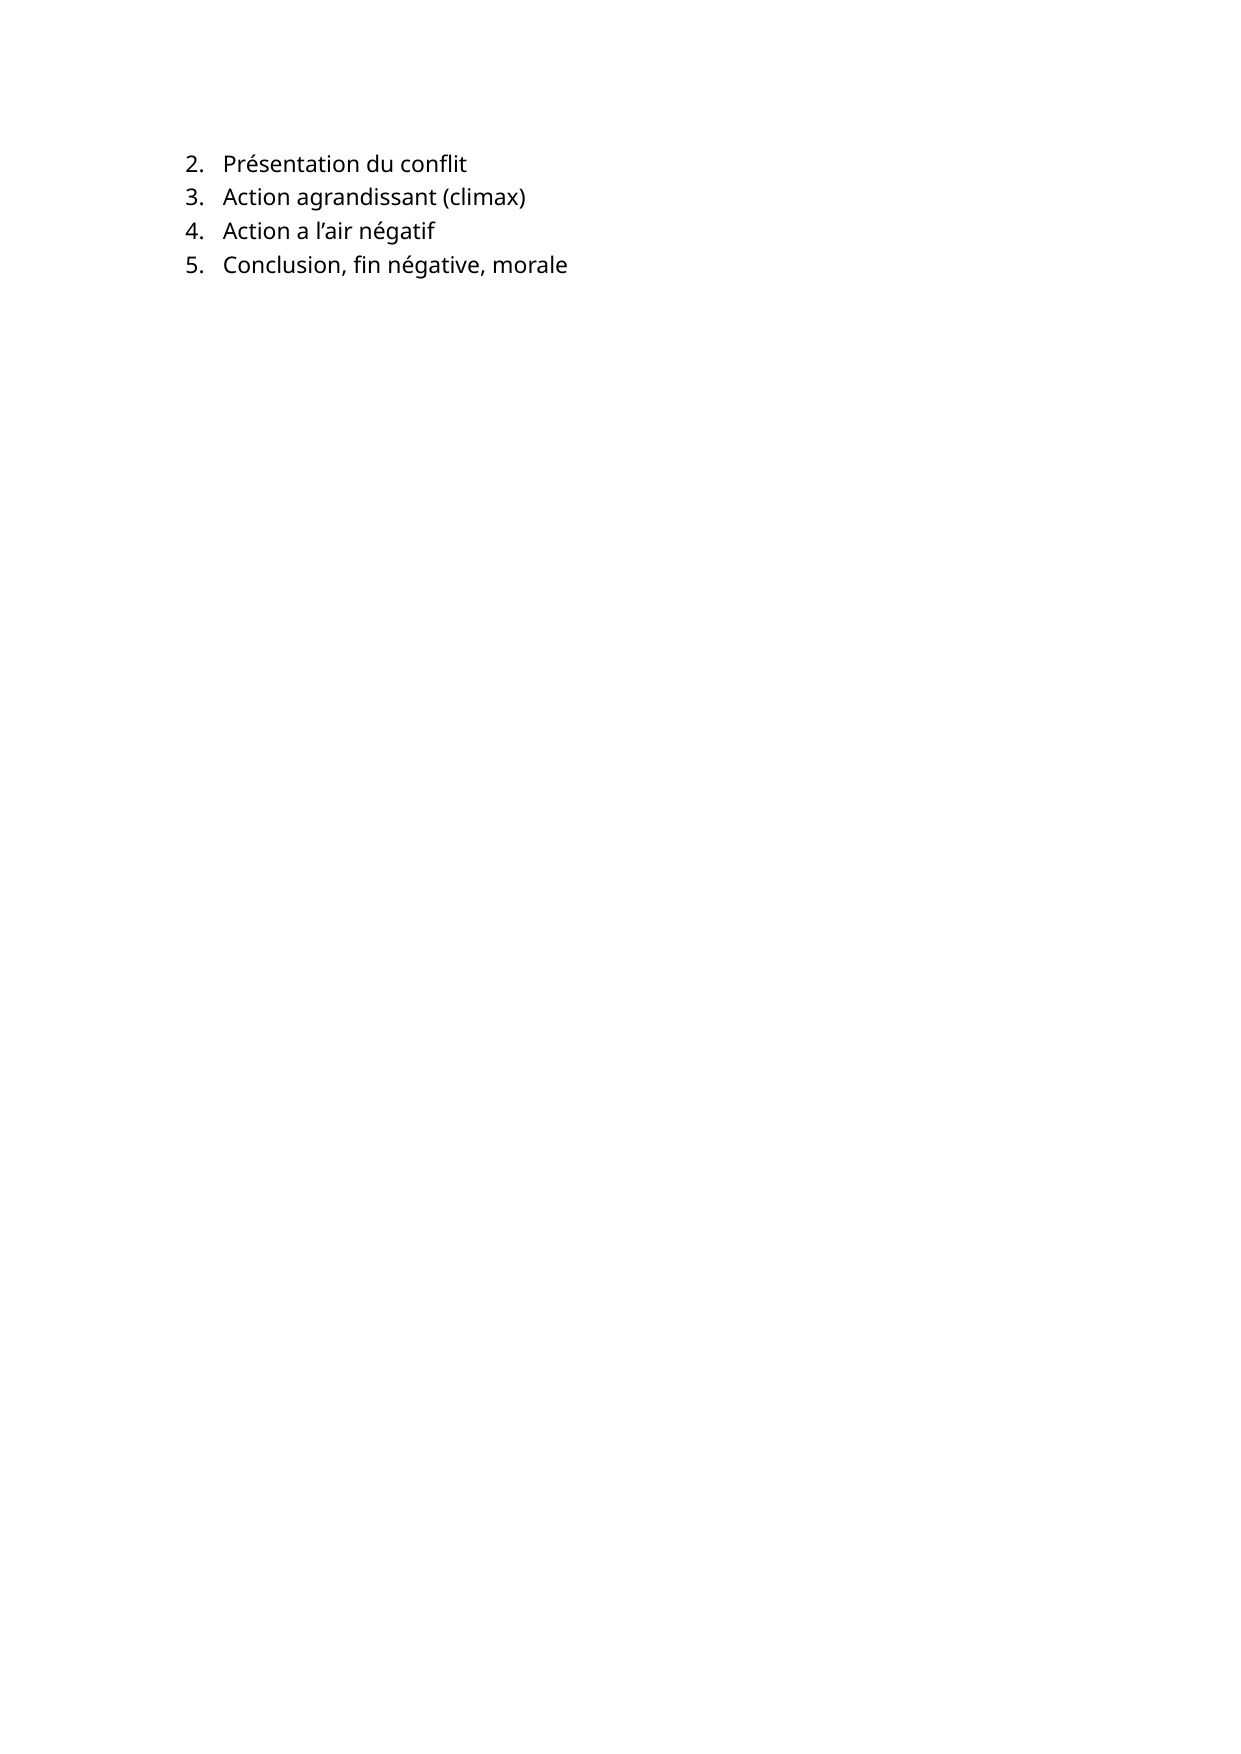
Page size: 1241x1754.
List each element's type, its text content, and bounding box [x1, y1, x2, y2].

list Action a l’air négatif [185, 215, 1093, 246]
list Action agrandissant (climax) [185, 181, 1093, 213]
list Présentation du conflit [185, 148, 1093, 179]
list Conclusion, fin négative, morale [185, 249, 1093, 280]
